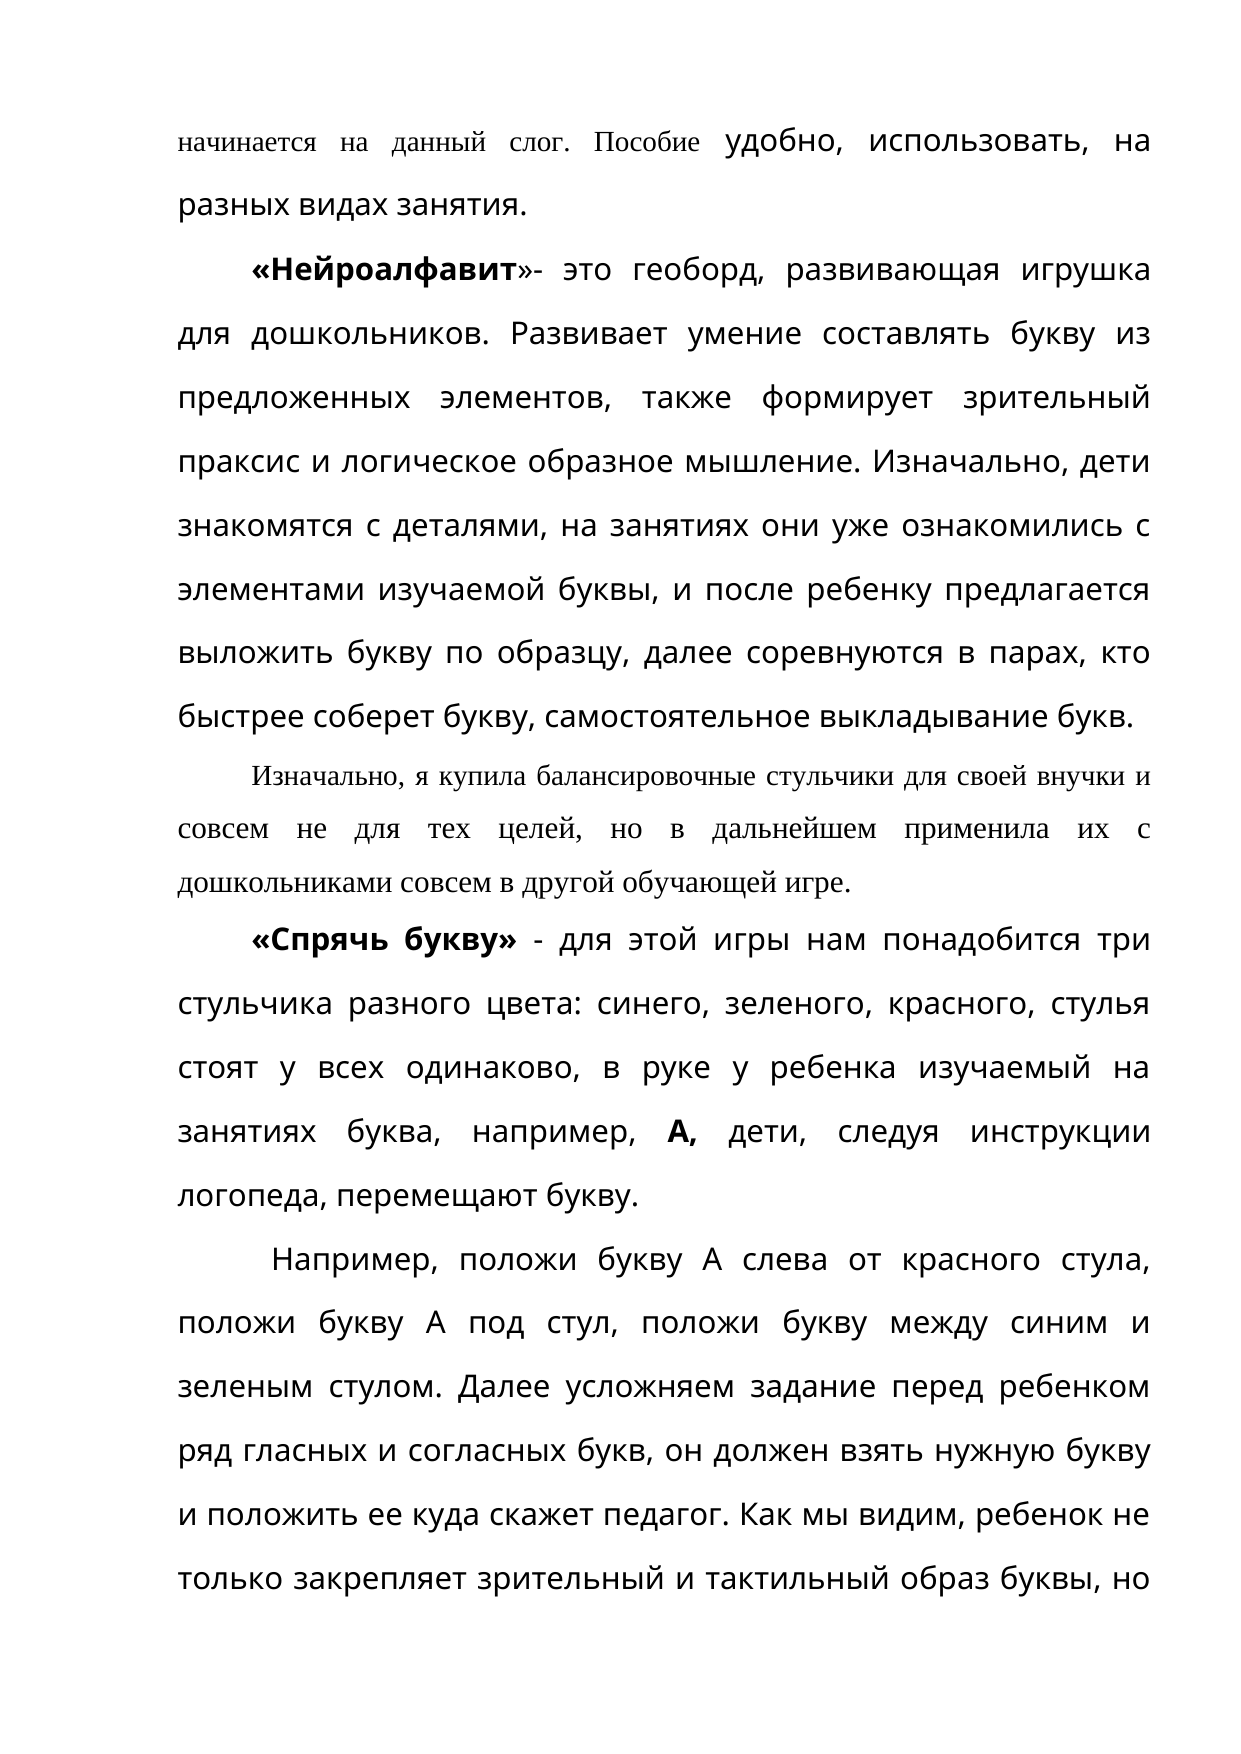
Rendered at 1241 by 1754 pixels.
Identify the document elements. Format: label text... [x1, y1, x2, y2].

text Изначально, я купила балансировочные стульчики для своей внучки и совсем не для тех целей, но в дальнейшем применила их с дошкольниками совсем в другой обучающей игре. [177, 758, 1152, 899]
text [177, 118, 1152, 224]
text «Нейроалфавит»- это геоборд, развивающая игрушка для дошкольников. Развивает умение составлять букву из предложенных элементов, также формирует зрительный праксис и логическое образное мышление. Изначально, дети знакомятся с деталями, на занятиях они уже ознакомились с элементами изучаемой буквы, и после ребенку предлагается выложить букву по образцу, далее соревнуются в парах, кто быстрее соберет букву, самостоятельное выкладывание букв. [177, 247, 1152, 737]
text «Спрячь букву» - для этой игры нам понадобится три стульчика разного цвета: синего, зеленого, красного, стулья стоят у всех одинаково, в руке у ребенка изучаемый на занятиях буква, например, А, дети, следуя инструкции логопеда, перемещают букву. [177, 917, 1152, 1215]
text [177, 1237, 1152, 1598]
